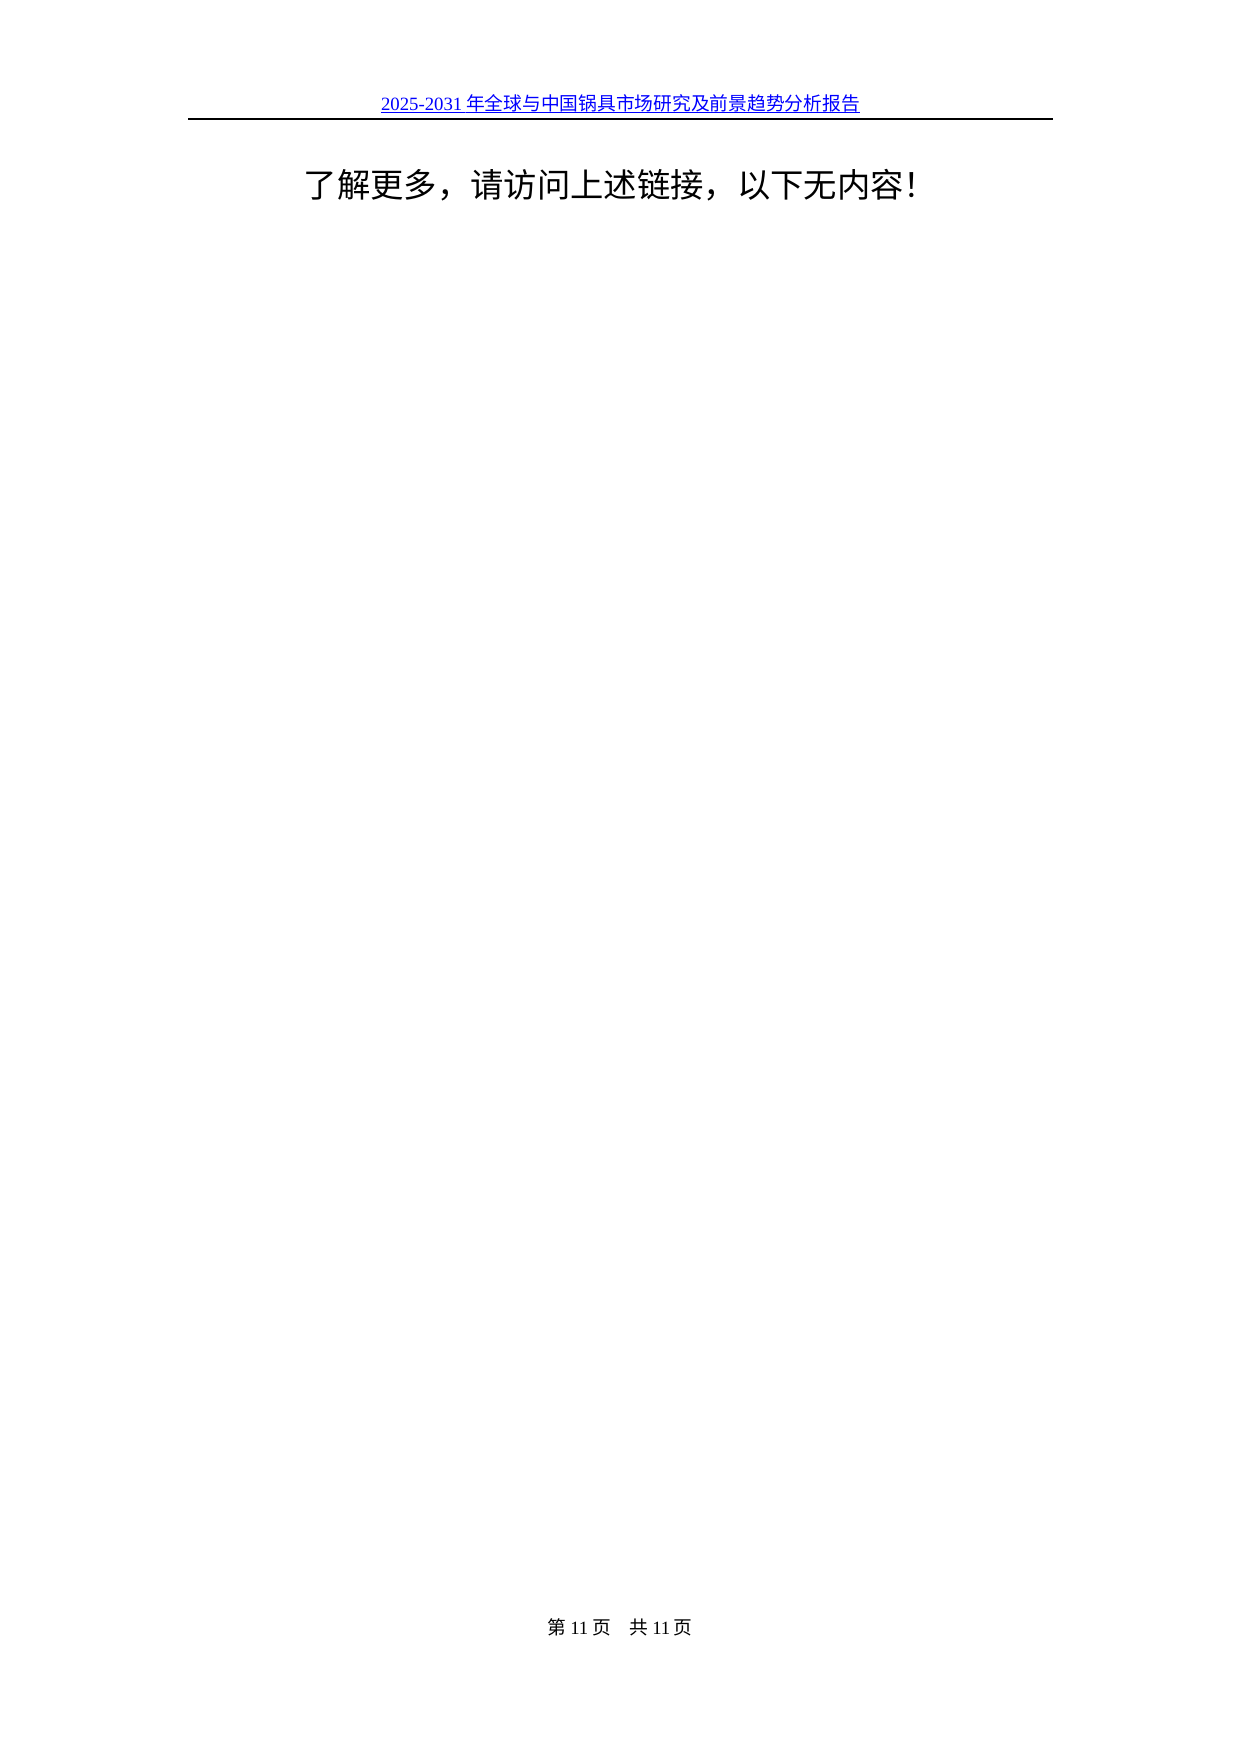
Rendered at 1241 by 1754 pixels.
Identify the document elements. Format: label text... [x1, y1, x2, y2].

title 了解更多，请访问上述链接，以下无内容！ [187, 150, 1053, 215]
